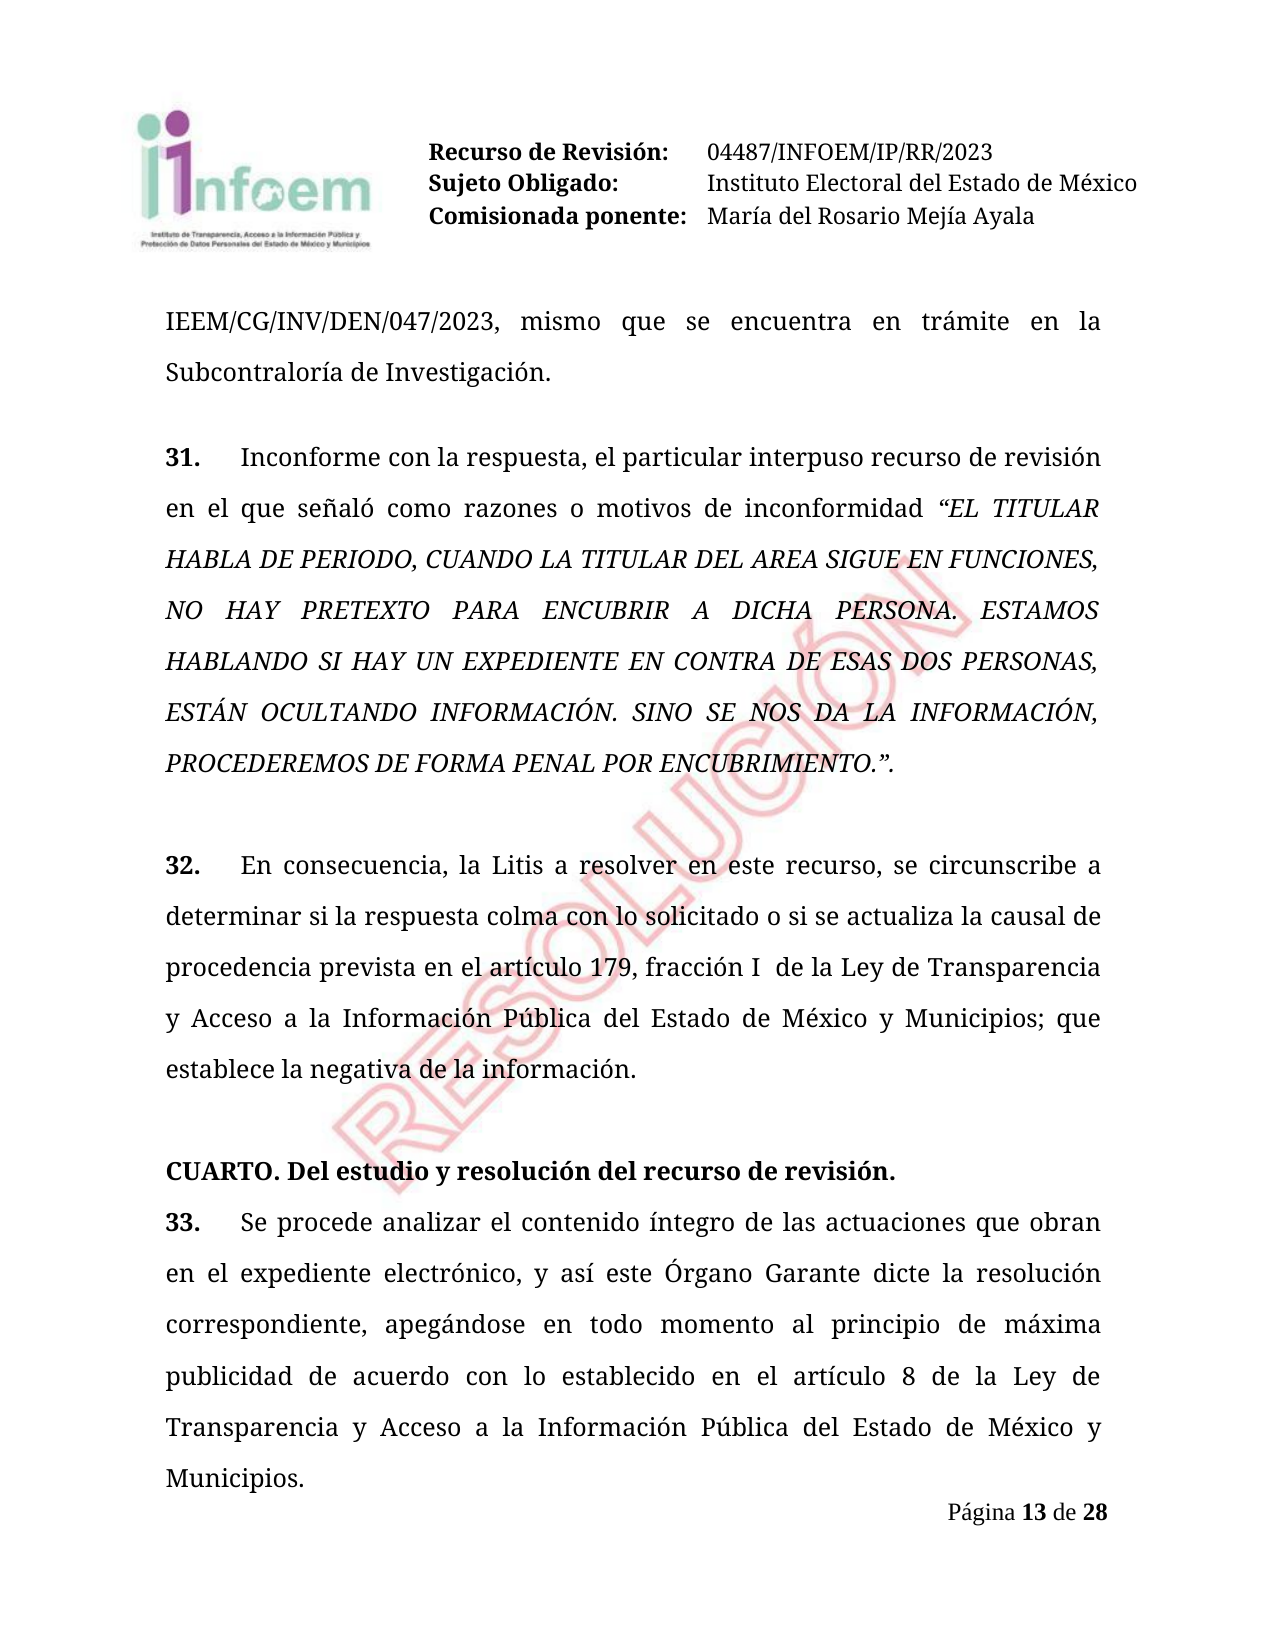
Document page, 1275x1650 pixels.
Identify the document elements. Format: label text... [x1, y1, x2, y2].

picture [22, 52, 1251, 1650]
text CUARTO. Del estudio y resolución del recurso de revisión. [165, 1154, 1102, 1188]
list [165, 303, 1102, 388]
list Inconforme con la respuesta, el particular interpuso recurso de revisión en el que señaló como razones o motivos de inconformidad “EL TITULAR HABLA DE PERIODO, CUANDO LA TITULAR DEL AREA SIGUE EN FUNCIONES, NO HAY PRETEXTO PARA ENCUBRIR A DICHA PERSONA. ESTAMOS HABLANDO SI HAY UN EXPEDIENTE EN CONTRA DE ESAS DOS PERSONAS, ESTÁN OCULTANDO INFORMACIÓN. SINO SE NOS DA LA INFORMACIÓN, PROCEDEREMOS DE FORMA PENAL POR ENCUBRIMIENTO.”. [165, 439, 1102, 780]
list En consecuencia, la Litis a resolver en este recurso, se circunscribe a determinar si la respuesta colma con lo solicitado o si se actualiza la causal de procedencia prevista en el artículo 179, fracción I de la Ley de Transparencia y Acceso a la Información Pública del Estado de México y Municipios; que establece la negativa de la información. [165, 848, 1102, 1086]
list Se procede analizar el contenido íntegro de las actuaciones que obran en el expediente electrónico, y así este Órgano Garante dicte la resolución correspondiente, apegándose en todo momento al principio de máxima publicidad de acuerdo con lo establecido en el artículo 8 de la Ley de Transparencia y Acceso a la Información Pública del Estado de México y Municipios. [165, 1205, 1102, 1494]
